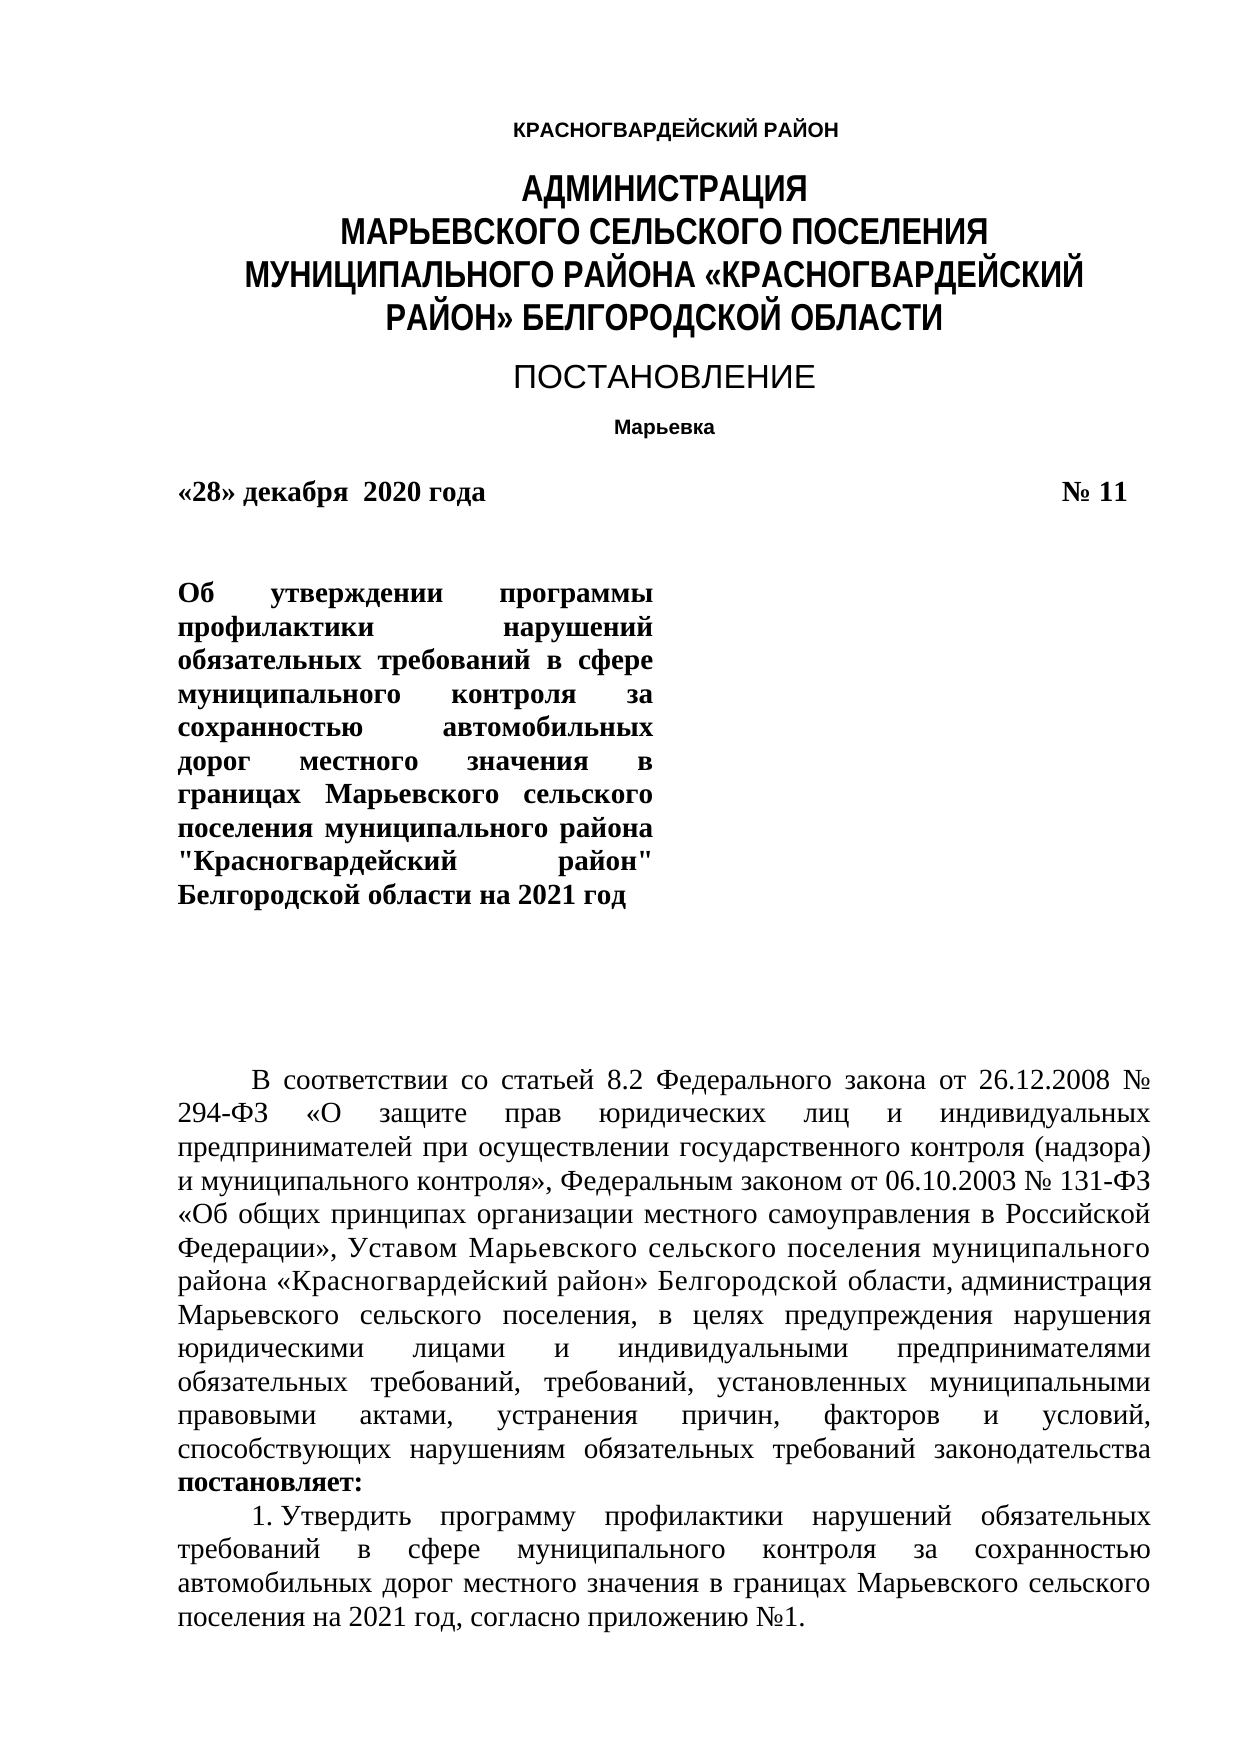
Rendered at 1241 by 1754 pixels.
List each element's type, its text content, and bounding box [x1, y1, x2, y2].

text АДМИНИСТРАЦИЯ [177, 166, 1152, 209]
text МАРЬЕВСКОГО СЕЛЬСКОГО ПОСЕЛЕНИЯ [177, 209, 1152, 252]
text 1. Утвердить программу профилактики нарушений обязательных требований в сфере муниципального контроля за сохранностью автомобильных дорог местного значения в границах Марьевского сельского поселения на 2021 год, согласно приложению №1. [177, 1498, 1152, 1632]
text МУНИЦИПАЛЬНОГО РАЙОНА «КРАСНОГВАРДЕЙСКИЙ РАЙОН» БЕЛГОРОДСКОЙ ОБЛАСТИ [177, 252, 1152, 338]
text «28» декабря 2020 года № 11 [177, 474, 1152, 508]
text В соответствии со статьей 8.2 Федерального закона от 26.12.2008 № 294-ФЗ «О защите прав юридических лиц и индивидуальных предпринимателей при осуществлении государственного контроля (надзора) и муниципального контроля», Федеральным законом от 06.10.2003 № 131-ФЗ «Об общих принципах организации местного самоуправления в Российской Федерации», Уставом Марьевского сельского поселения муниципального района «Красногвардейский район» Белгородской области, администрация Марьевского сельского поселения, в целях предупреждения нарушения юридическими лицами и индивидуальными предпринимателями обязательных требований, требований, установленных муниципальными правовыми актами, устранения причин, факторов и условий, способствующих нарушениям обязательных требований законодательства постановляет: [177, 1062, 1152, 1498]
text КРАСНОГВАРДЕЙСКИЙ РАЙОН [177, 118, 1152, 142]
text Марьевка [177, 415, 1152, 439]
table_header Об утверждении программы профилактики нарушений обязательных требований в сфере муниципального контроля за сохранностью автомобильных дорог местного значения в границах Марьевского сельского поселения муниципального района "Красногвардейский район" Белгородской области на 2021 год [166, 575, 664, 961]
text ПОСТАНОВЛЕНИЕ [177, 357, 1152, 396]
